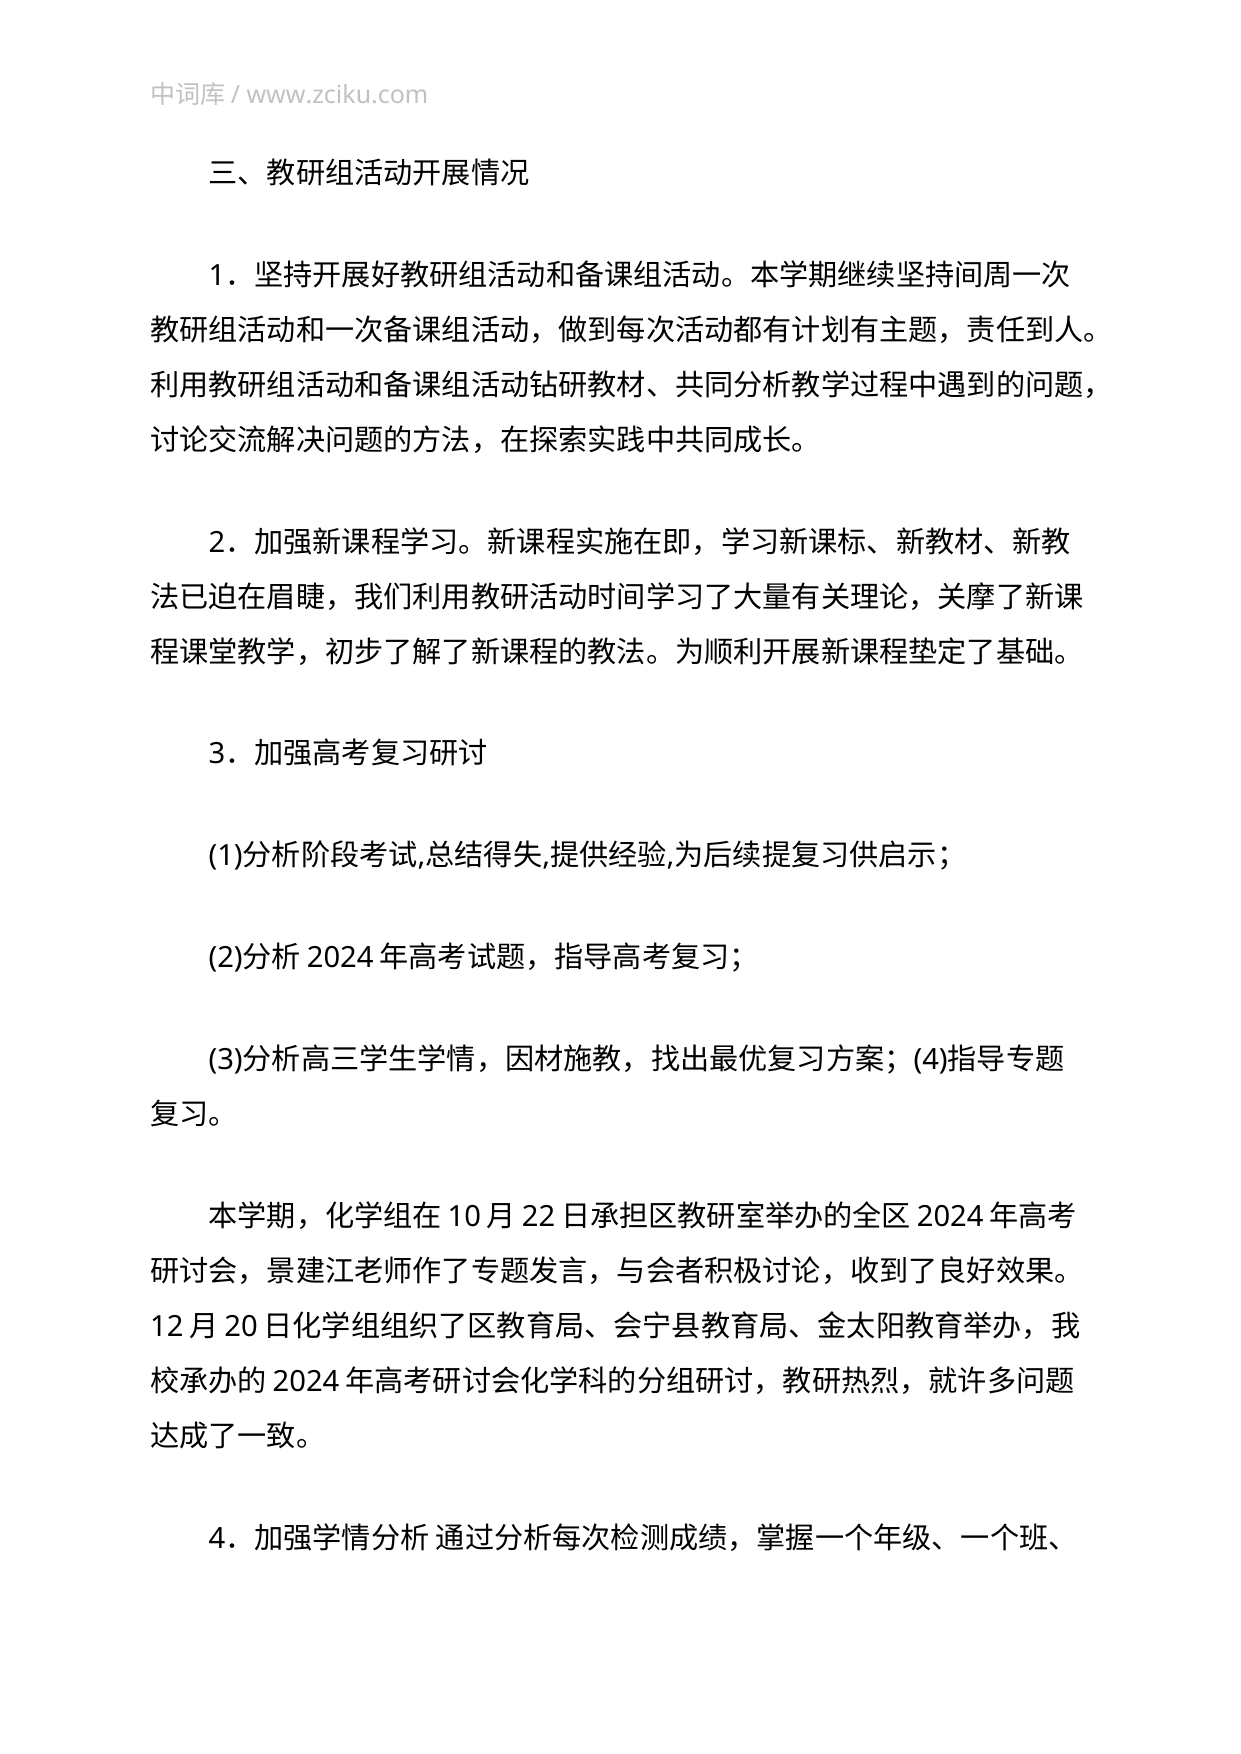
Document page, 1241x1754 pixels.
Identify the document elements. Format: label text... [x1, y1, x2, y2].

text 本学期，化学组在10月22日承担区教研室举办的全区2024年高考研讨会，景建江老师作了专题发言，与会者积极讨论，收到了良好效果。12月20日化学组组织了区教育局、会宁县教育局、金太阳教育举办，我校承办的2024年高考研讨会化学科的分组研讨，教研热烈，就许多问题达成了一致。 [150, 1193, 1090, 1455]
text (3)分析高三学生学情，因材施教，找出最优复习方案；(4)指导专题复习。 [150, 1036, 1090, 1133]
text 三、教研组活动开展情况 [150, 150, 1090, 192]
text 2．加强新课程学习。新课程实施在即，学习新课标、新教材、新教法已迫在眉睫，我们利用教研活动时间学习了大量有关理论，关摩了新课程课堂教学，初步了解了新课程的教法。为顺利开展新课程垫定了基础。 [150, 518, 1090, 671]
text (2)分析2024年高考试题，指导高考复习； [150, 934, 1090, 976]
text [150, 1514, 1090, 1557]
text 3．加强高考复习研讨 [150, 730, 1090, 772]
text (1)分析阶段考试,总结得失,提供经验,为后续提复习供启示； [150, 832, 1090, 874]
text 1．坚持开展好教研组活动和备课组活动。本学期继续坚持间周一次教研组活动和一次备课组活动，做到每次活动都有计划有主题，责任到人。利用教研组活动和备课组活动钻研教材、共同分析教学过程中遇到的问题，讨论交流解决问题的方法，在探索实践中共同成长。 [150, 252, 1090, 459]
